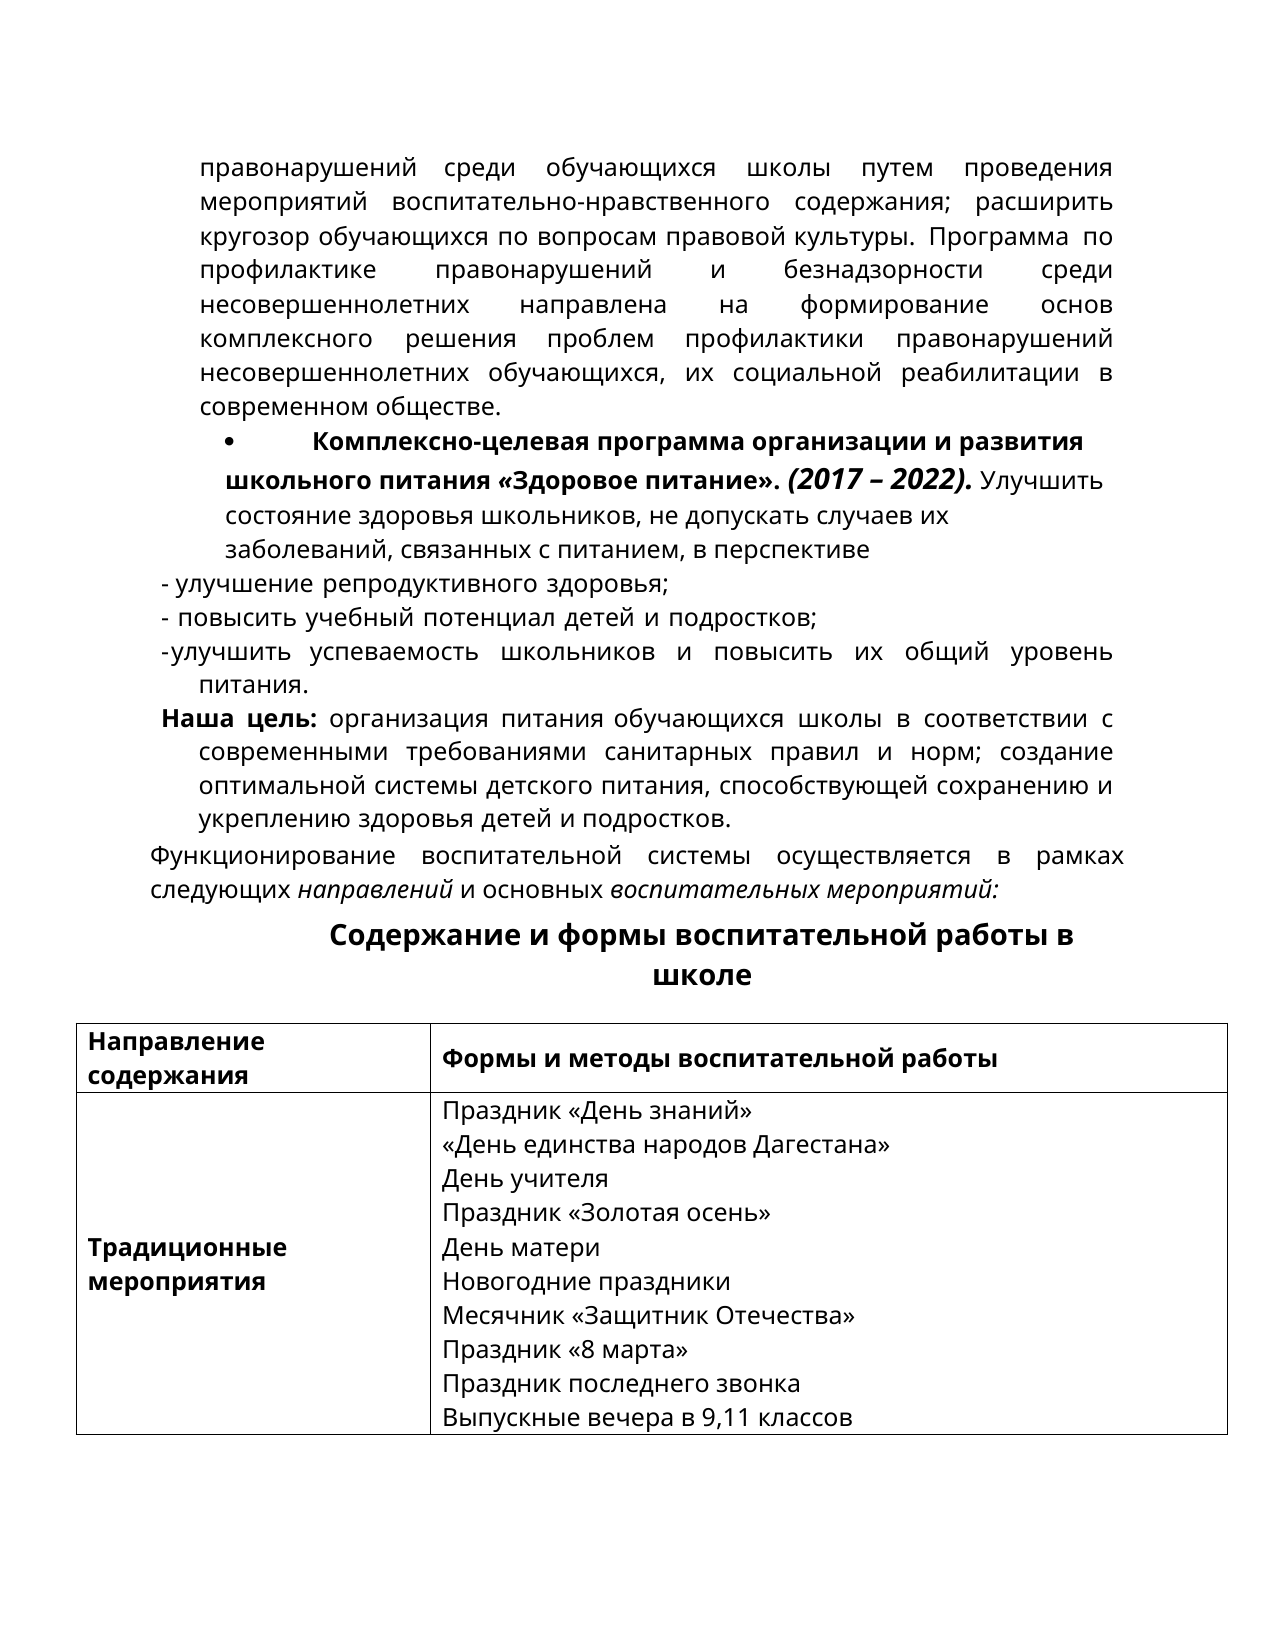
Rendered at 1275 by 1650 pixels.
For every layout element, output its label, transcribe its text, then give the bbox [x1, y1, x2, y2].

table_header Формы и методы воспитательной работы [431, 1058, 1227, 1126]
list Комплексно-целевая программа организации и развития школьного питания «Здоровое питание». (2017 – 2022). Улучшить состояние здоровья школьников, не допускать случаев их заболеваний, связанных с питанием, в перспективе [225, 458, 1113, 600]
table_header Направление содержания [77, 1058, 430, 1126]
table_cell Праздник «День знаний» «День единства народов Дагестана» День учителя Праздник «Золотая осень» День матери Новогодние праздники Месячник «Защитник Отечества» Праздник «8 марта» Праздник последнего звонка Выпускные вечера в 9,11 классов [431, 1127, 1227, 1468]
text - повысить учебный потенциал детей и подростков; [161, 634, 1113, 667]
text -улучшить успеваемость школьников и повысить их общий уровень питания. [161, 667, 1113, 734]
text - улучшение репродуктивного здоровья; [161, 600, 1113, 633]
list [162, 150, 1113, 457]
text Функционирование воспитательной системы осуществляется в рамках следующих направлений и основных воспитательных мероприятий: [150, 872, 1125, 940]
table_cell Традиционные мероприятия [77, 1127, 430, 1468]
text Содержание и формы воспитательной работы в школе [279, 948, 1125, 1028]
text Наша цель: организация питания обучающихся школы в соответствии с современными требованиями санитарных правил и норм; создание оптимальной системы детского питания, способствующей сохранению и укреплению здоровья детей и подростков. [161, 734, 1113, 869]
